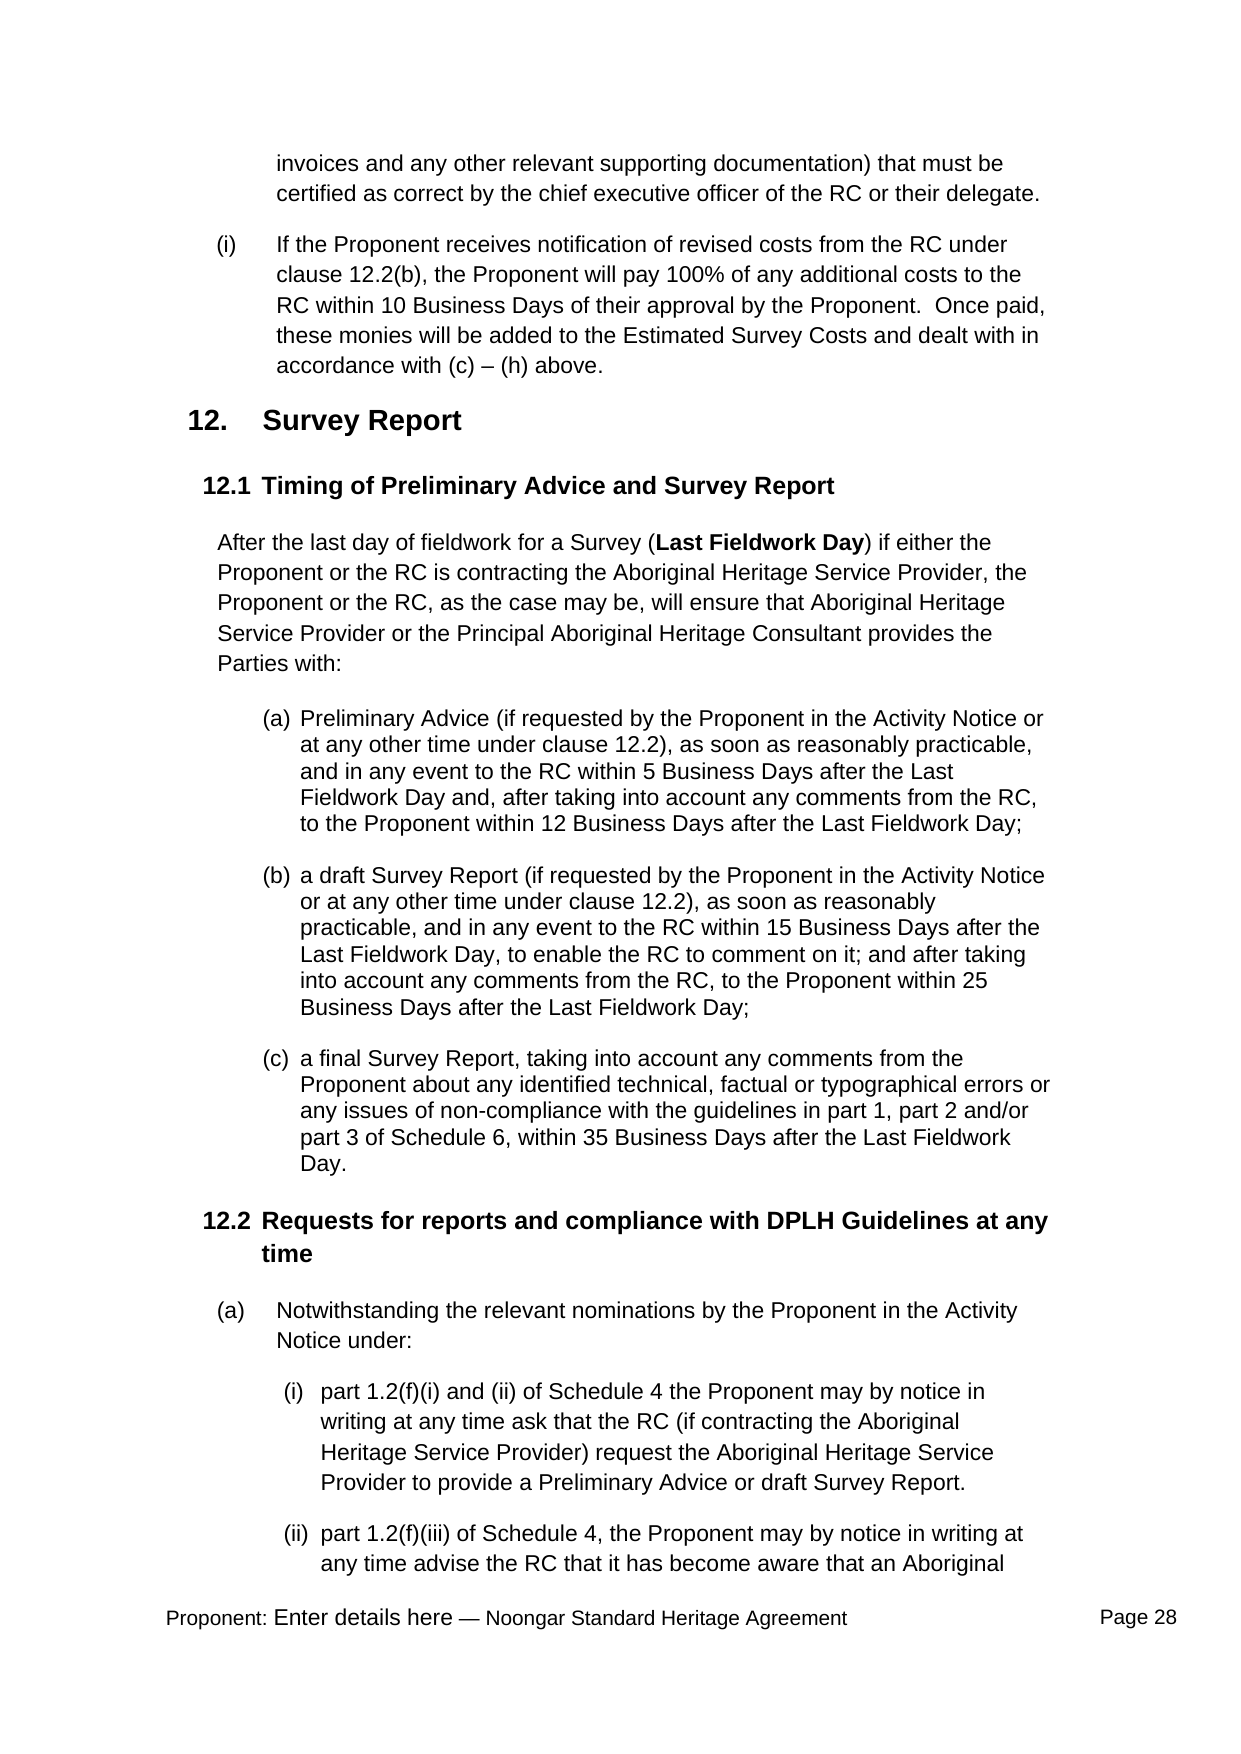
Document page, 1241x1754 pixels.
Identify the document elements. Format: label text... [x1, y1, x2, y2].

list part 1.2(f)(i) and (ii) of Schedule 4 the Proponent may by notice in writing at any time ask that the RC (if contracting the Aboriginal Heritage Service Provider) request the Aboriginal Heritage Service Provider to provide a Preliminary Advice or draft Survey Report. [283, 1378, 1053, 1495]
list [283, 1520, 1053, 1576]
subtitle a draft Survey Report (if requested by the Proponent in the Activity Notice or at any other time under clause 12.2), as soon as reasonably practicable, and in any event to the RC within 15 Business Days after the Last Fieldwork Day, to enable the RC to comment on it; and after taking into account any comments from the RC, to the Proponent within 25 Business Days after the Last Fieldwork Day; [262, 862, 1053, 1020]
subtitle Survey Report [187, 403, 1053, 437]
subtitle a final Survey Report, taking into account any comments from the Proponent about any identified technical, factual or typographical errors or any issues of non-compliance with the guidelines in part 1, part 2 and/or part 3 of Schedule 6, within 35 Business Days after the Last Fieldwork Day. [262, 1045, 1053, 1177]
subtitle Requests for reports and compliance with DPLH Guidelines at any time [202, 1206, 1053, 1267]
text After the last day of fieldwork for a Survey (Last Fieldwork Day) if either the Proponent or the RC is contracting the Aboriginal Heritage Service Provider, the Proponent or the RC, as the case may be, will ensure that Aboriginal Heritage Service Provider or the Principal Aboriginal Heritage Consultant provides the Parties with: [217, 529, 1053, 676]
subtitle Preliminary Advice (if requested by the Proponent in the Activity Notice or at any other time under clause 12.2), as soon as reasonably practicable, and in any event to the RC within 5 Business Days after the Last Fieldwork Day and, after taking into account any comments from the RC, to the Proponent within 12 Business Days after the Last Fieldwork Day; [262, 705, 1053, 837]
list If the Proponent receives notification of revised costs from the RC under clause 12.2(b), the Proponent will pay 100% of any additional costs to the RC within 10 Business Days of their approval by the Proponent. Once paid, these monies will be added to the Estimated Survey Costs and dealt with in accordance with (c) – (h) above. [216, 231, 1053, 378]
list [216, 150, 1053, 207]
list Notwithstanding the relevant nominations by the Proponent in the Activity Notice under: [217, 1297, 1053, 1353]
subtitle Timing of Preliminary Advice and Survey Report [202, 471, 1053, 499]
